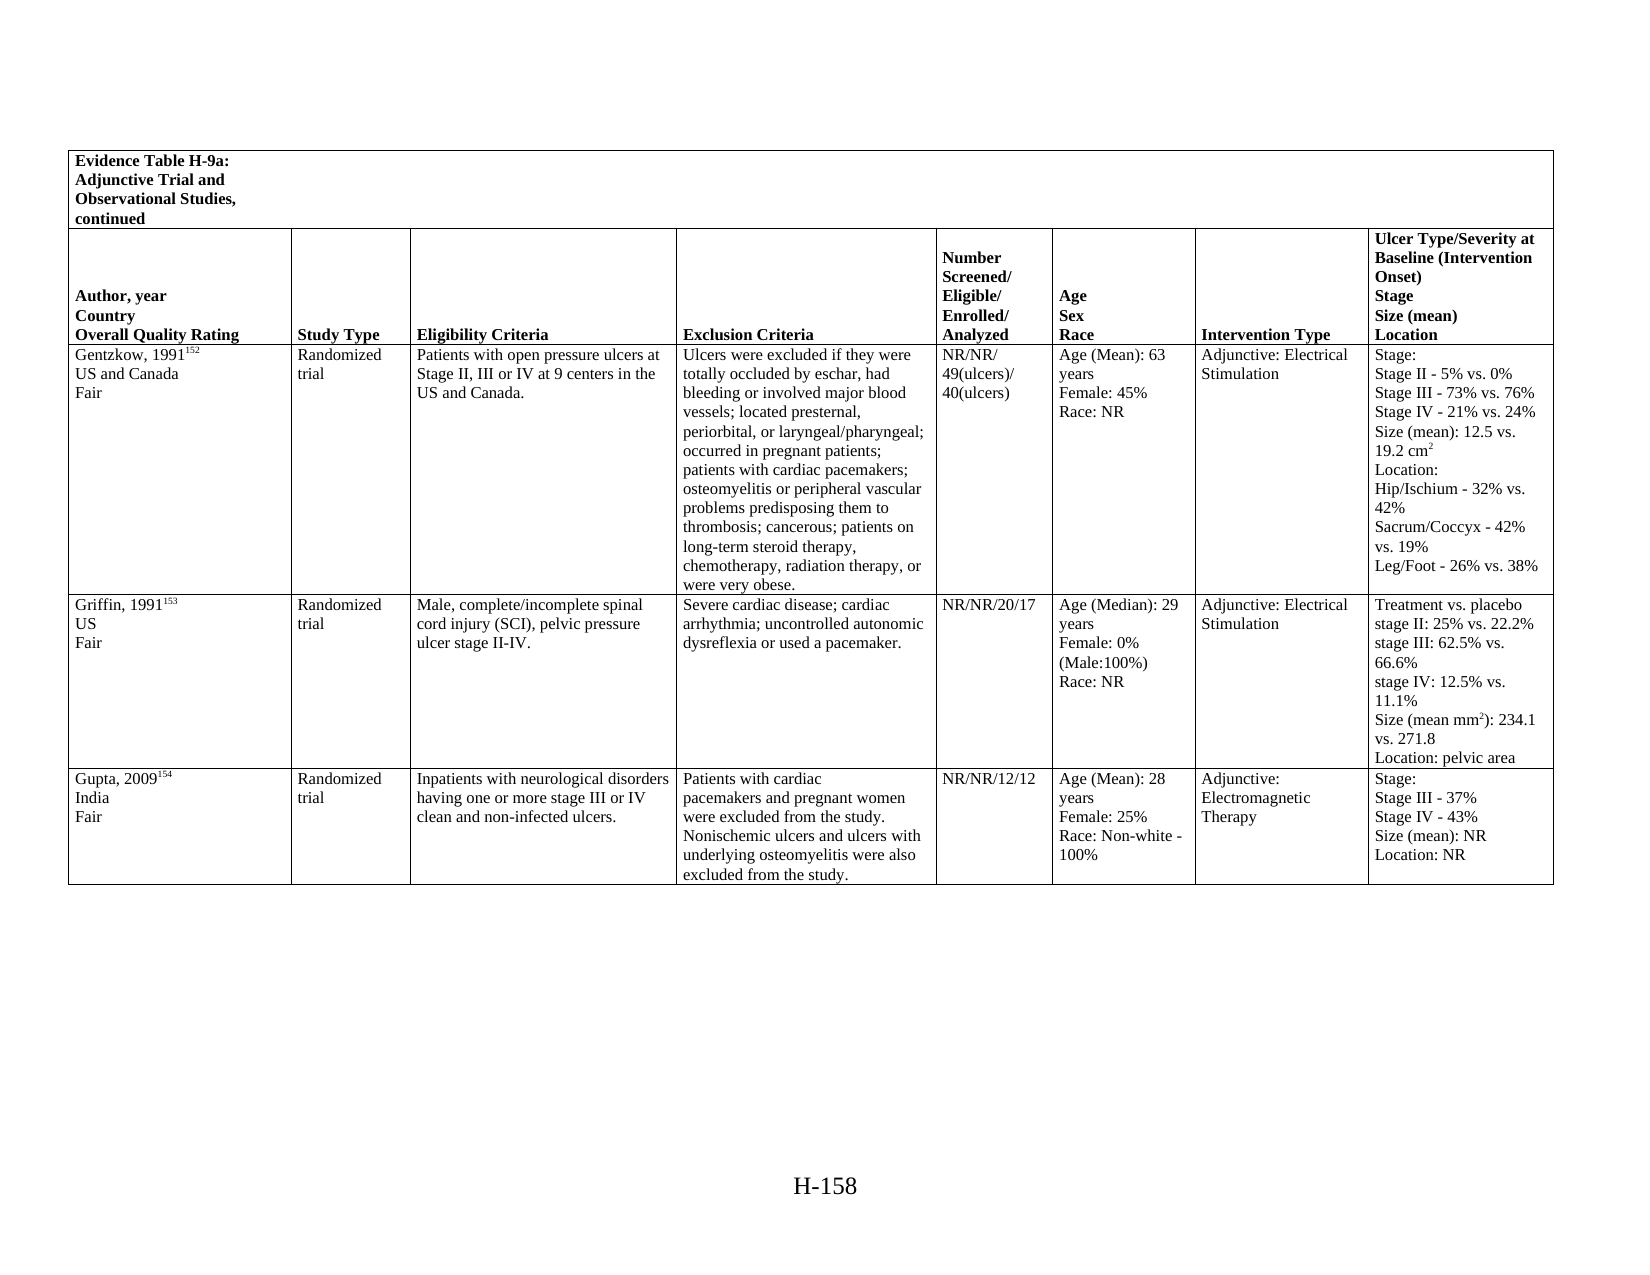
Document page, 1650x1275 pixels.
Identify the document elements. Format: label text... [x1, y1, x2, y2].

table_cell Age (Mean): 28 years Female: 25% Race: Non-white - 100% [1053, 769, 1195, 883]
table_header [1195, 151, 1368, 228]
table_cell Randomized trial [292, 345, 410, 594]
table_header [936, 151, 1053, 228]
table_cell Patients with cardiac pacemakers and pregnant women were excluded from the study. Nonischemic ulcers and ulcers with underlying osteomyelitis were also excluded from the study. [677, 769, 936, 883]
table_cell Exclusion Criteria [677, 229, 936, 344]
table_cell Eligibility Criteria [411, 229, 676, 344]
table_header [1369, 151, 1553, 228]
table_cell Age Sex Race [1053, 229, 1195, 344]
table_cell Adjunctive: Electrical Stimulation [1196, 345, 1368, 594]
table_cell NR/NR/20/17 [937, 595, 1052, 767]
table_cell Patients with open pressure ulcers at Stage II, III or IV at 9 centers in the US and Canada. [411, 345, 676, 594]
table_cell Gentzkow, 1991152 US and Canada Fair [69, 345, 291, 594]
table_cell Ulcer Type/Severity at Baseline (Intervention Onset) Stage Size (mean) Location [1369, 229, 1553, 344]
table_cell Age (Mean): 63 years Female: 45% Race: NR [1053, 345, 1195, 594]
table_cell Inpatients with neurological disorders having one or more stage III or IV clean and non-infected ulcers. [411, 769, 676, 883]
table_cell Randomized trial [292, 595, 410, 767]
table_cell NR/NR/12/12 [937, 769, 1052, 883]
table_cell Stage: Stage II - 5% vs. 0% Stage III - 73% vs. 76% Stage IV - 21% vs. 24% Size (mean): 12.5 vs. 19.2 cm2 Location: Hip/Ischium - 32% vs. 42% Sacrum/Coccyx - 42% vs. 19% Leg/Foot - 26% vs. 38% [1369, 345, 1553, 594]
table_cell Randomized trial [292, 769, 410, 883]
table_cell Study Type [292, 229, 410, 344]
table_cell Ulcers were excluded if they were totally occluded by eschar, had bleeding or involved major blood vessels; located presternal, periorbital, or laryngeal/pharyngeal; occurred in pregnant patients; patients with cardiac pacemakers; osteomyelitis or peripheral vascular problems predisposing them to thrombosis; cancerous; patients on long-term steroid therapy, chemotherapy, radiation therapy, or were very obese. [677, 345, 936, 594]
table_header Evidence Table H-9a: Adjunctive Trial and Observational Studies, continued [69, 151, 291, 228]
table_cell Age (Median): 29 years Female: 0% (Male:100%) Race: NR [1053, 595, 1195, 767]
table_cell Treatment vs. placebo stage II: 25% vs. 22.2% stage III: 62.5% vs. 66.6% stage IV: 12.5% vs. 11.1% Size (mean mm2): 234.1 vs. 271.8 Location: pelvic area [1369, 595, 1553, 767]
table_cell NR/NR/49(ulcers)/40(ulcers) [937, 345, 1052, 594]
table_cell Author, year Country Overall Quality Rating [69, 229, 291, 344]
table_cell Stage: Stage III - 37% Stage IV - 43% Size (mean): NR Location: NR [1369, 769, 1553, 883]
table_cell Adjunctive: Electromagnetic Therapy [1196, 769, 1368, 883]
table_header [677, 151, 936, 228]
table_cell Griffin, 1991153 US Fair [69, 595, 291, 767]
table_header [411, 151, 677, 228]
table_cell Number Screened/ Eligible/ Enrolled/ Analyzed [937, 229, 1052, 344]
table_header [291, 151, 411, 228]
table_header [1053, 151, 1195, 228]
table_cell Intervention Type [1196, 229, 1368, 344]
table_cell Severe cardiac disease; cardiac arrhythmia; uncontrolled autonomic dysreflexia or used a pacemaker. [677, 595, 936, 767]
table_cell Male, complete/incomplete spinal cord injury (SCI), pelvic pressure ulcer stage II-IV. [411, 595, 676, 767]
table_cell Adjunctive: Electrical Stimulation [1196, 595, 1368, 767]
table_cell Gupta, 2009154 India Fair [69, 769, 291, 883]
